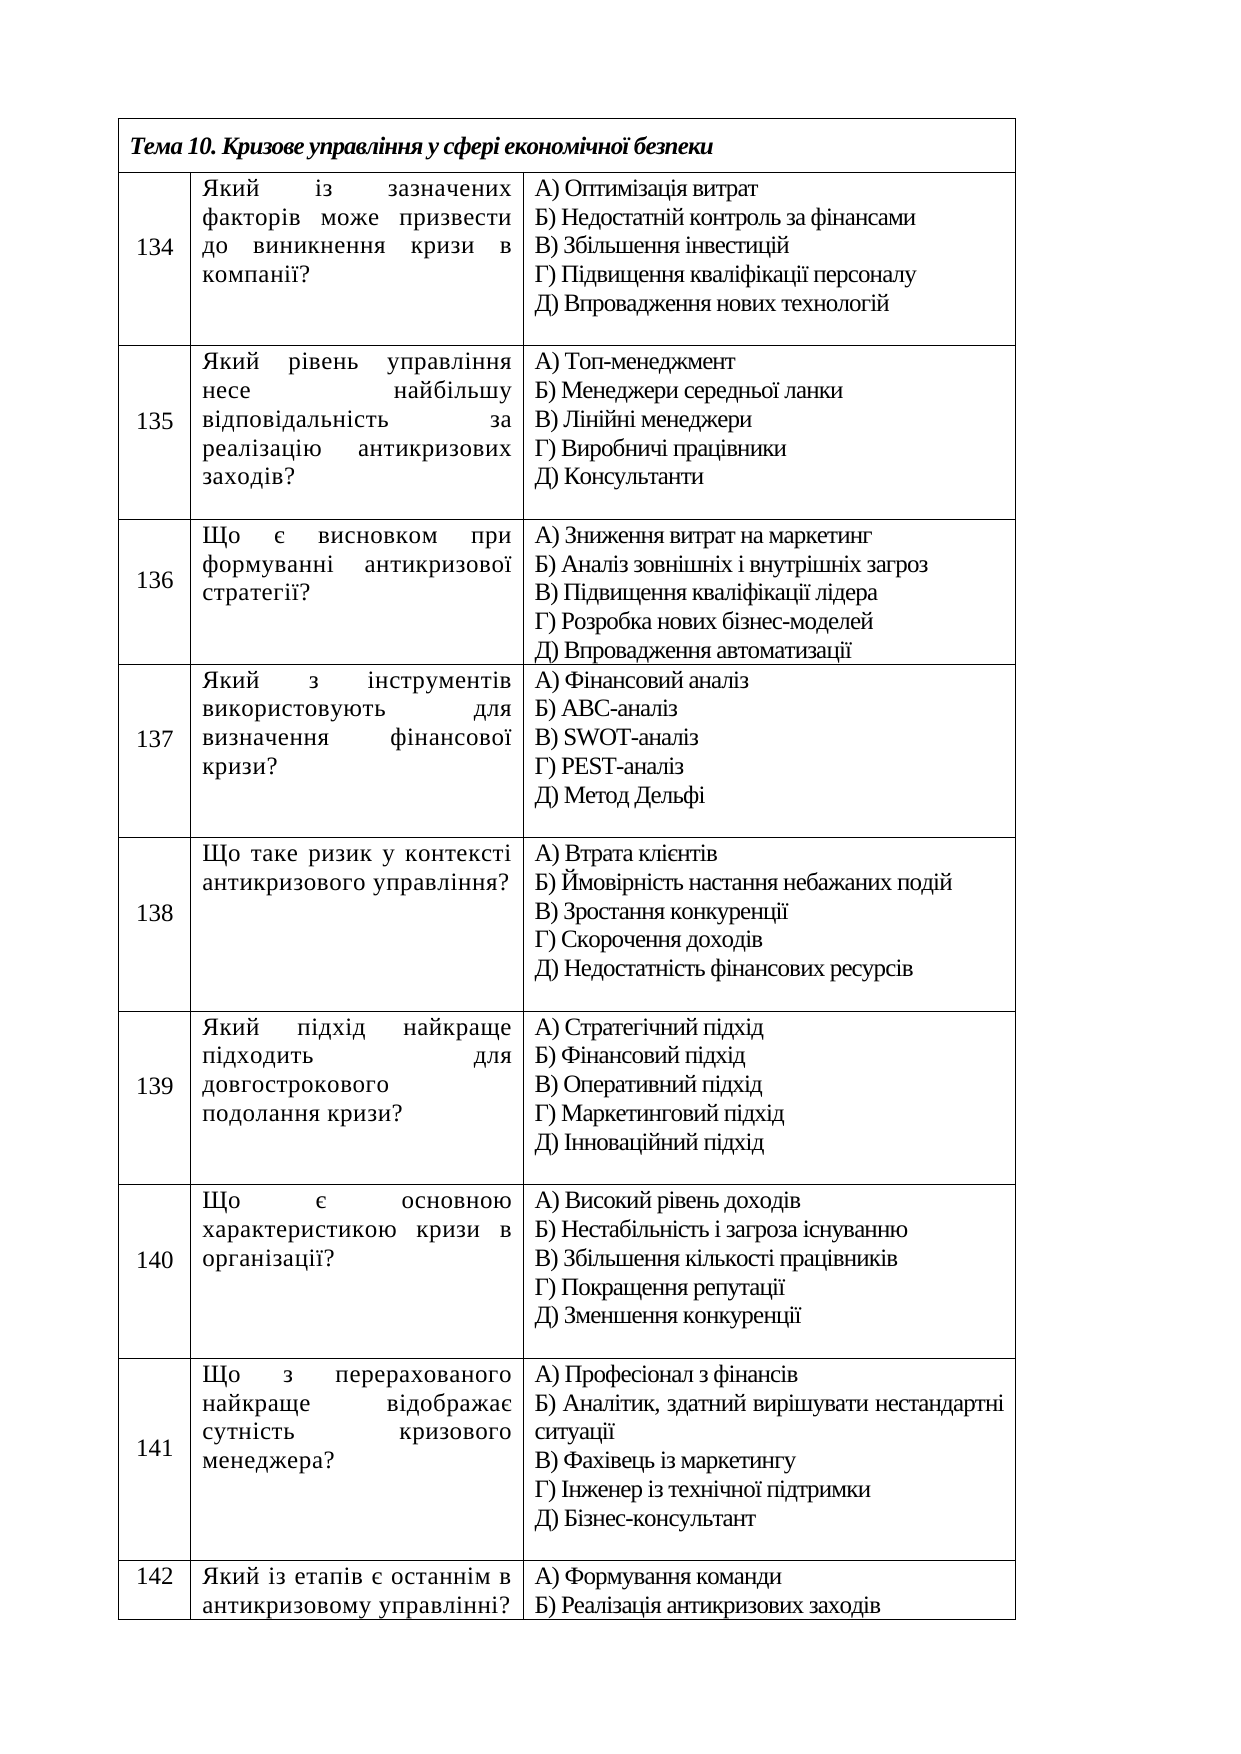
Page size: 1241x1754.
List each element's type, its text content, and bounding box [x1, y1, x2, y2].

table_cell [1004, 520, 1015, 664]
table_cell Що є висновком при формуванні антикризової стратегії? [191, 520, 523, 664]
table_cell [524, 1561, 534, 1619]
table_cell 134 [119, 173, 190, 345]
table_cell Який з інструментів використовують для визначення фінансової кризи? [191, 665, 523, 837]
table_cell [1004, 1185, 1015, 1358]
table_cell 142 [119, 1561, 190, 1619]
table_cell Що є основною характеристикою кризи в організації? [191, 1185, 523, 1358]
table_cell Що таке ризик у контексті антикризового управління? [191, 838, 523, 1011]
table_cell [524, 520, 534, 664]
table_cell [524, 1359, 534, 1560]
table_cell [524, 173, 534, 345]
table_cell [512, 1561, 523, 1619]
table_cell Який із зазначених факторів може призвести до виникнення кризи в компанії? [191, 173, 523, 345]
table_cell 139 [119, 1012, 190, 1184]
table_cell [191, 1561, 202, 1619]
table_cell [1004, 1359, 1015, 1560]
table_cell Який підхід найкраще підходить для довгострокового подолання кризи? [191, 1012, 523, 1184]
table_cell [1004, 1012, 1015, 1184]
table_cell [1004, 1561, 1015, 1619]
table_cell Який рівень управління несе найбільшу відповідальність за реалізацію антикризових заходів? [191, 346, 523, 519]
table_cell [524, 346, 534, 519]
table_cell Що з перерахованого найкраще відображає сутність кризового менеджера? [191, 1359, 523, 1560]
table_cell 138 [119, 838, 190, 1011]
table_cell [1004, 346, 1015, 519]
table_cell Тема 10. Кризове управління у сфері економічної безпеки [119, 119, 1015, 172]
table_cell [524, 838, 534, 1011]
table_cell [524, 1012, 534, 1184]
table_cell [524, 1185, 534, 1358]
table_cell 141 [119, 1359, 190, 1560]
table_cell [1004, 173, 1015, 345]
table_cell 140 [119, 1185, 190, 1358]
table_cell 135 [119, 346, 190, 519]
table_cell 137 [119, 665, 190, 837]
table_cell 136 [119, 520, 190, 664]
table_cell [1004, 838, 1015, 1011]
